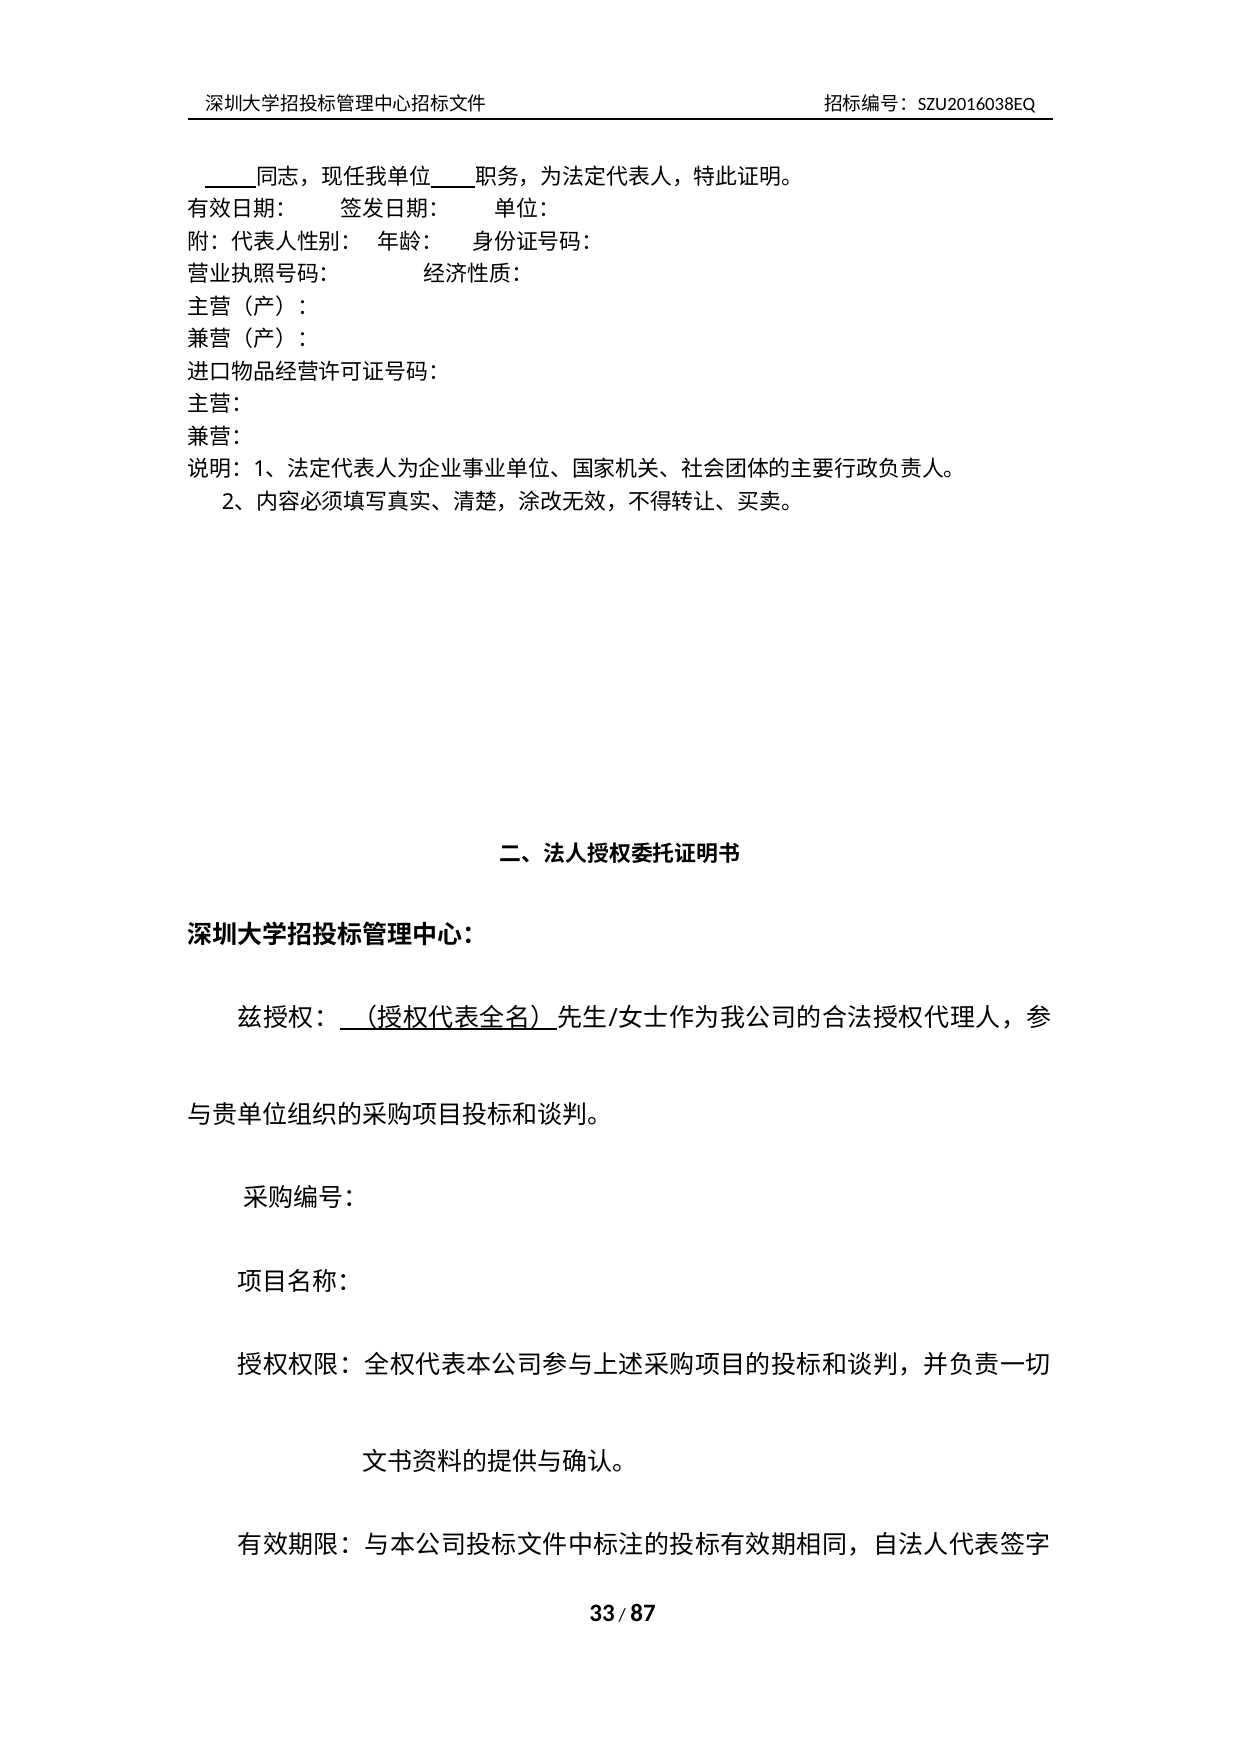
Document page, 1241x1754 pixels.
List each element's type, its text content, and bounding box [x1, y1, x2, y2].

text 兼营： [187, 418, 1053, 451]
text 附：代表人性别： 年龄： 身份证号码： [187, 223, 1053, 256]
text 进口物品经营许可证号码： [187, 353, 1053, 386]
text 营业执照号码： 经济性质： [187, 256, 1053, 288]
text 项目名称： [187, 1247, 1053, 1312]
text 有效日期： 签发日期： 单位： [187, 191, 1053, 223]
text 采购编号： [187, 1163, 1053, 1228]
text 同志，现任我单位 职务，为法定代表人，特此证明。 [187, 158, 1053, 191]
text 主营： [187, 386, 1053, 418]
text 深圳大学招投标管理中心： [187, 900, 1053, 965]
text 主营（产）： [187, 288, 1053, 321]
text 兼营（产）： [187, 321, 1053, 353]
text 说明：1、法定代表人为企业事业单位、国家机关、社会团体的主要行政负责人。 [187, 451, 1053, 483]
text 2、内容必须填写真实、清楚，涂改无效，不得转让、买卖。 [187, 483, 1053, 516]
text 二、法人授权委托证明书 [187, 835, 1053, 868]
text 授权权限：全权代表本公司参与上述采购项目的投标和谈判，并负责一切文书资料的提供与确认。 [237, 1330, 1053, 1492]
text 兹授权： （授权代表全名）先生/女士作为我公司的合法授权代理人，参与贵单位组织的采购项目投标和谈判。 [187, 983, 1053, 1145]
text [237, 1510, 1053, 1575]
